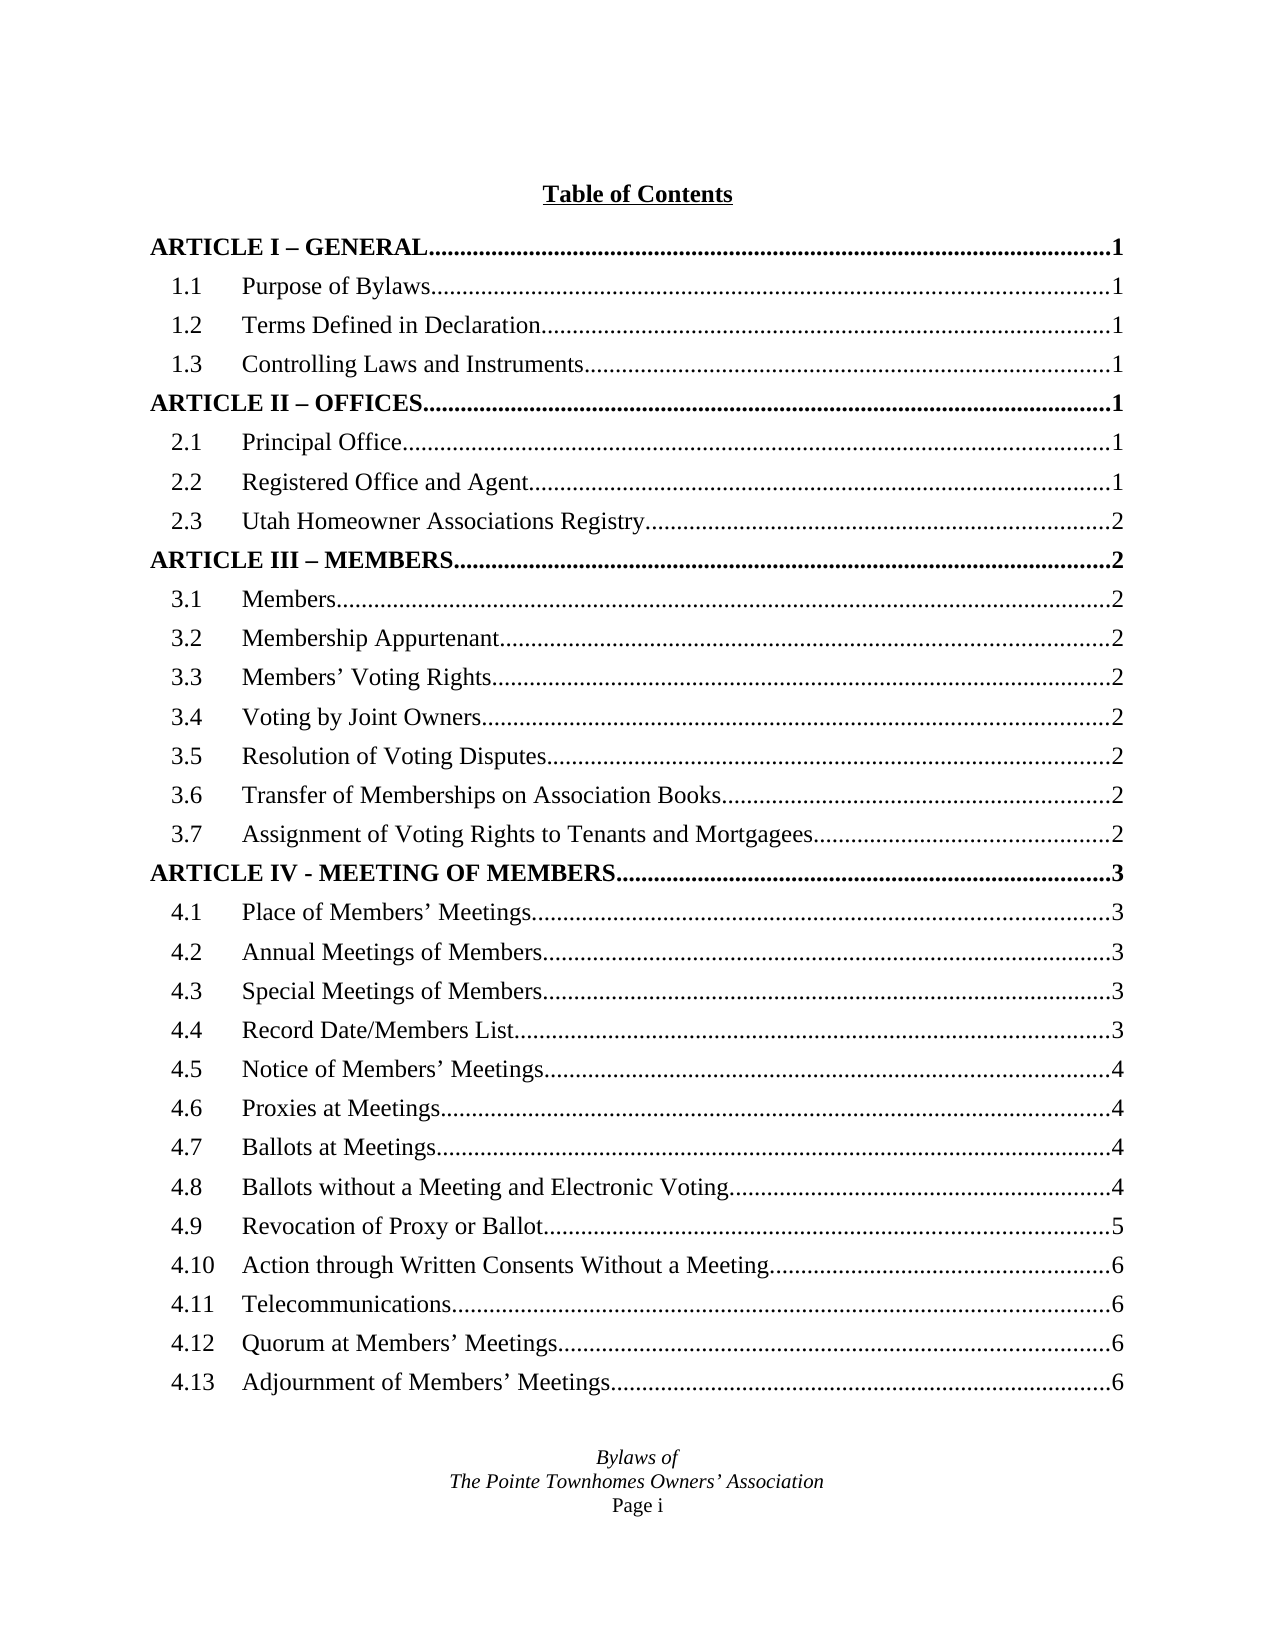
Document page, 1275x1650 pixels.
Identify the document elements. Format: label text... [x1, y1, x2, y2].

text ARTICLE IV - MEETING OF MEMBERS 3 [150, 858, 1125, 887]
text ARTICLE I – GENERAL 1 [150, 232, 1125, 260]
text 4.8 Ballots without a Meeting and Electronic Voting. 4 [171, 1172, 1125, 1200]
text 4.6 Proxies at Meetings. 4 [171, 1093, 1125, 1122]
text 3.4 Voting by Joint Owners. 2 [171, 702, 1125, 730]
text 2.2 Registered Office and Agent 1 [171, 467, 1125, 495]
text 4.12 Quorum at Members’ Meetings. 6 [171, 1328, 1125, 1357]
text 1.1 Purpose of Bylaws. 1 [171, 271, 1125, 299]
text Table of Contents [150, 179, 1125, 207]
text 1.3 Controlling Laws and Instruments. 1 [171, 349, 1125, 378]
text 4.4 Record Date/Members List. 3 [171, 1015, 1125, 1044]
text 4.1 Place of Members’ Meetings. 3 [171, 897, 1125, 926]
text 3.6 Transfer of Memberships on Association Books. 2 [171, 780, 1125, 809]
text 4.7 Ballots at Meetings. 4 [171, 1132, 1125, 1161]
text 3.7 Assignment of Voting Rights to Tenants and Mortgagees. 2 [171, 819, 1125, 848]
text 4.10 Action through Written Consents Without a Meeting. 6 [171, 1250, 1125, 1279]
text 2.3 Utah Homeowner Associations Registry. 2 [171, 506, 1125, 534]
text 3.1 Members. 2 [171, 584, 1125, 613]
text 4.13 Adjournment of Members’ Meetings. 6 [171, 1367, 1125, 1396]
text 3.2 Membership Appurtenant. 2 [171, 623, 1125, 652]
text ARTICLE III – MEMBERS 2 [150, 545, 1125, 574]
text 4.9 Revocation of Proxy or Ballot. 5 [171, 1211, 1125, 1239]
text 3.3 Members’ Voting Rights. 2 [171, 662, 1125, 691]
text 4.3 Special Meetings of Members. 3 [171, 976, 1125, 1004]
text 2.1 Principal Office. 1 [171, 427, 1125, 456]
text 4.11 Telecommunications. 6 [171, 1289, 1125, 1318]
text 1.2 Terms Defined in Declaration. 1 [171, 310, 1125, 339]
text ARTICLE II – OFFICES 1 [150, 388, 1125, 417]
text 4.2 Annual Meetings of Members. 3 [171, 937, 1125, 965]
text 3.5 Resolution of Voting Disputes. 2 [171, 741, 1125, 769]
text 4.5 Notice of Members’ Meetings. 4 [171, 1054, 1125, 1083]
